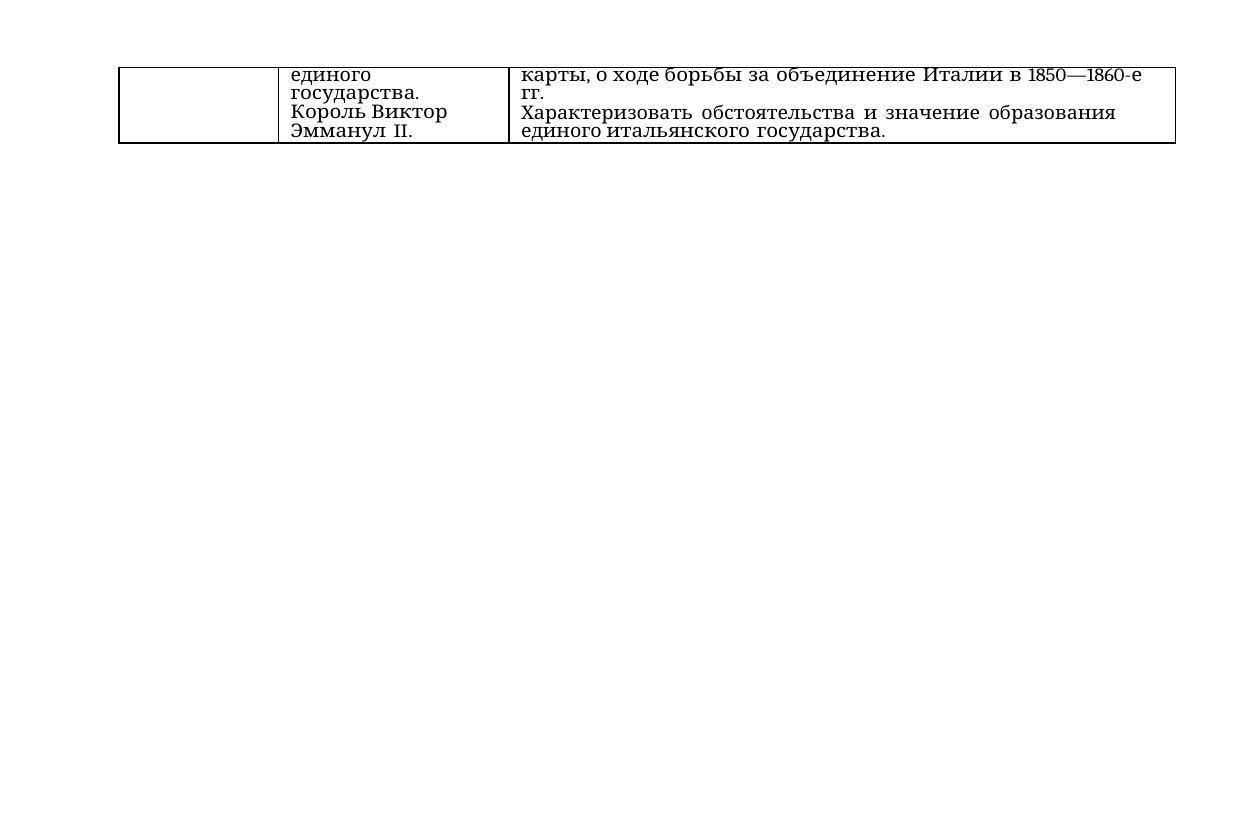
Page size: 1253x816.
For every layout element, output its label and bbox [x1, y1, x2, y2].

table_cell [120, 68, 278, 142]
table_cell [510, 68, 1175, 142]
table_cell [279, 68, 508, 142]
